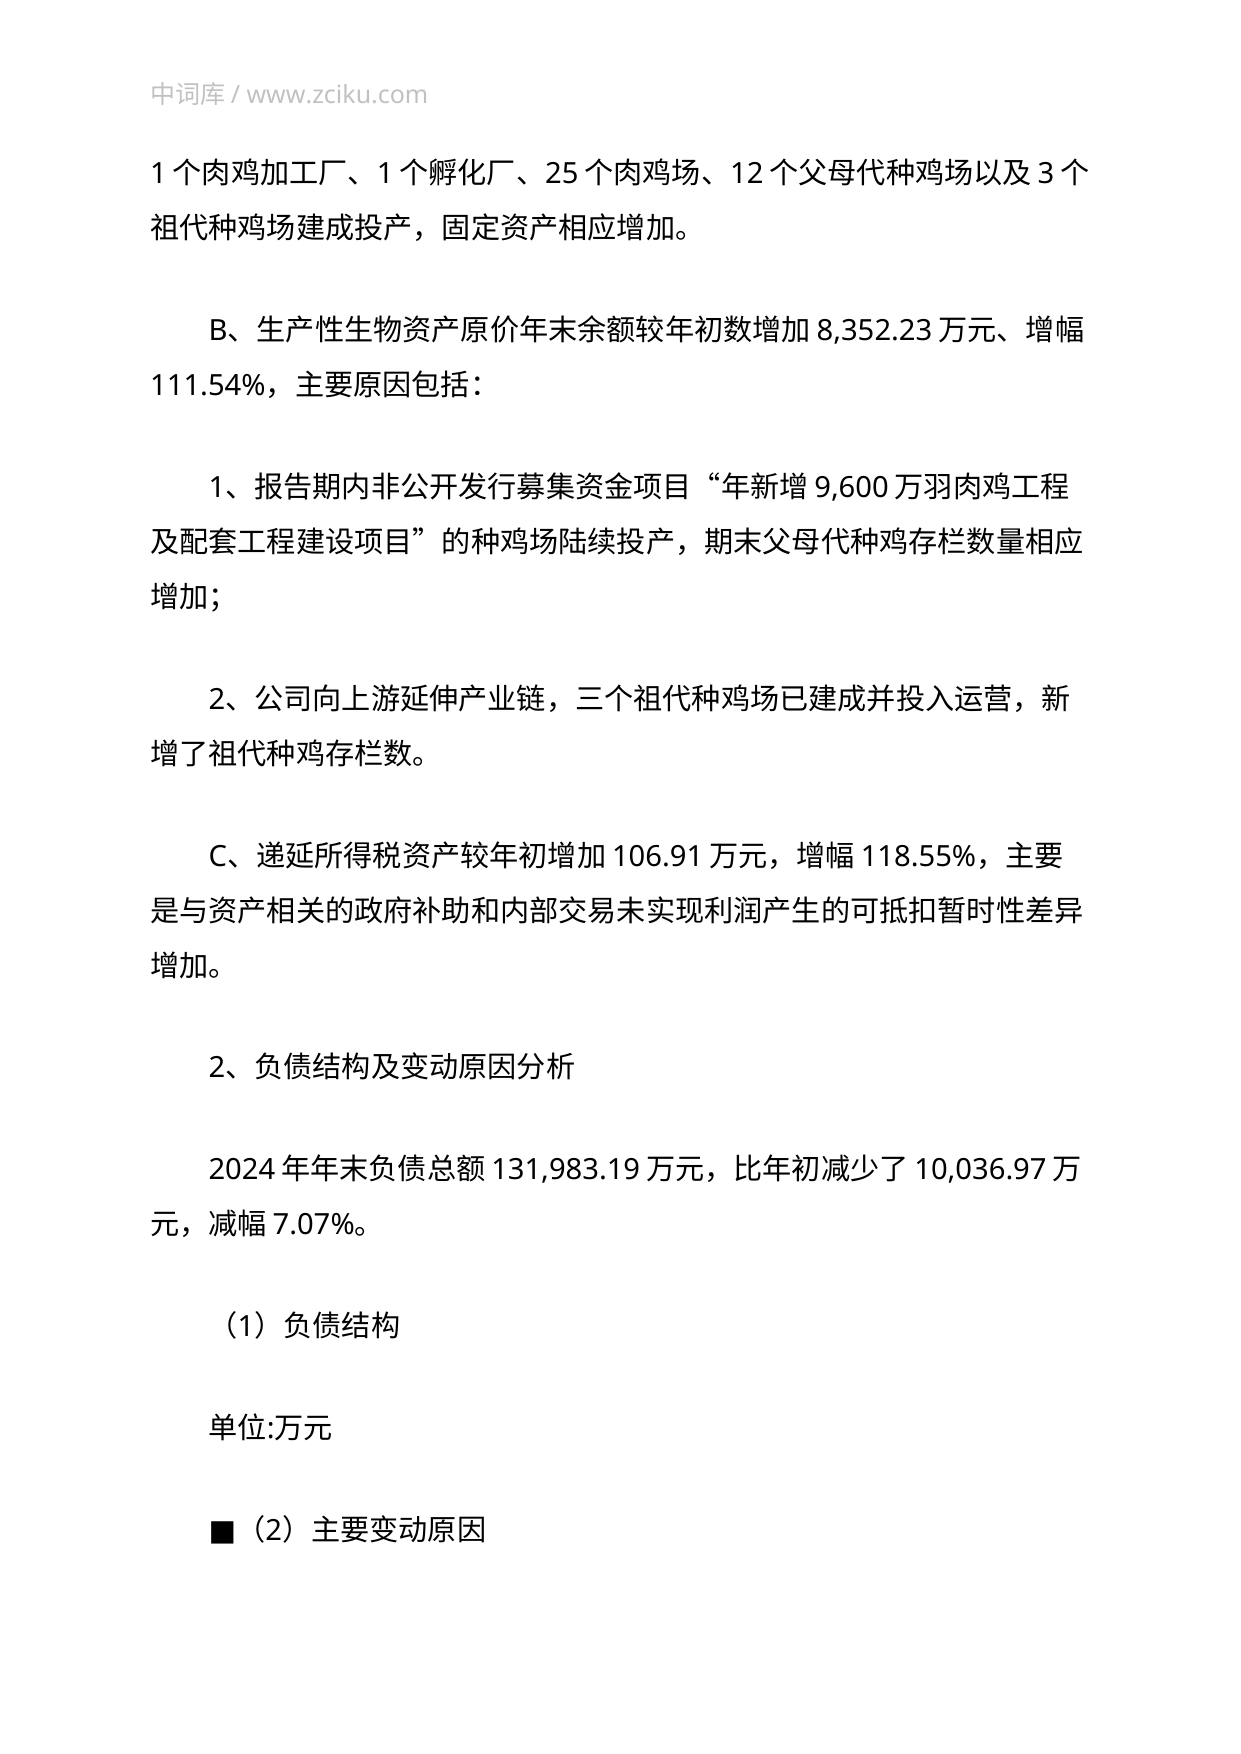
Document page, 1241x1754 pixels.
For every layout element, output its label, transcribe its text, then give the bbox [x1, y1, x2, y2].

text 2、公司向上游延伸产业链，三个祖代种鸡场已建成并投入运营，新增了祖代种鸡存栏数。 [150, 675, 1090, 773]
text 2、负债结构及变动原因分析 [150, 1044, 1090, 1086]
text （1）负债结构 [150, 1303, 1090, 1345]
text 单位:万元 [150, 1405, 1090, 1447]
text 1、报告期内非公开发行募集资金项目“年新增9,600万羽肉鸡工程及配套工程建设项目”的种鸡场陆续投产，期末父母代种鸡存栏数量相应增加； [150, 464, 1090, 616]
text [150, 150, 1090, 247]
text 2024年年末负债总额131,983.19万元，比年初减少了10,036.97万元，减幅7.07%。 [150, 1146, 1090, 1243]
text ■（2）主要变动原因 [150, 1507, 1090, 1549]
text B、生产性生物资产原价年末余额较年初数增加8,352.23万元、增幅111.54%，主要原因包括： [150, 307, 1090, 404]
text C、递延所得税资产较年初增加106.91万元，增幅118.55%，主要是与资产相关的政府补助和内部交易未实现利润产生的可抵扣暂时性差异增加。 [150, 832, 1090, 984]
